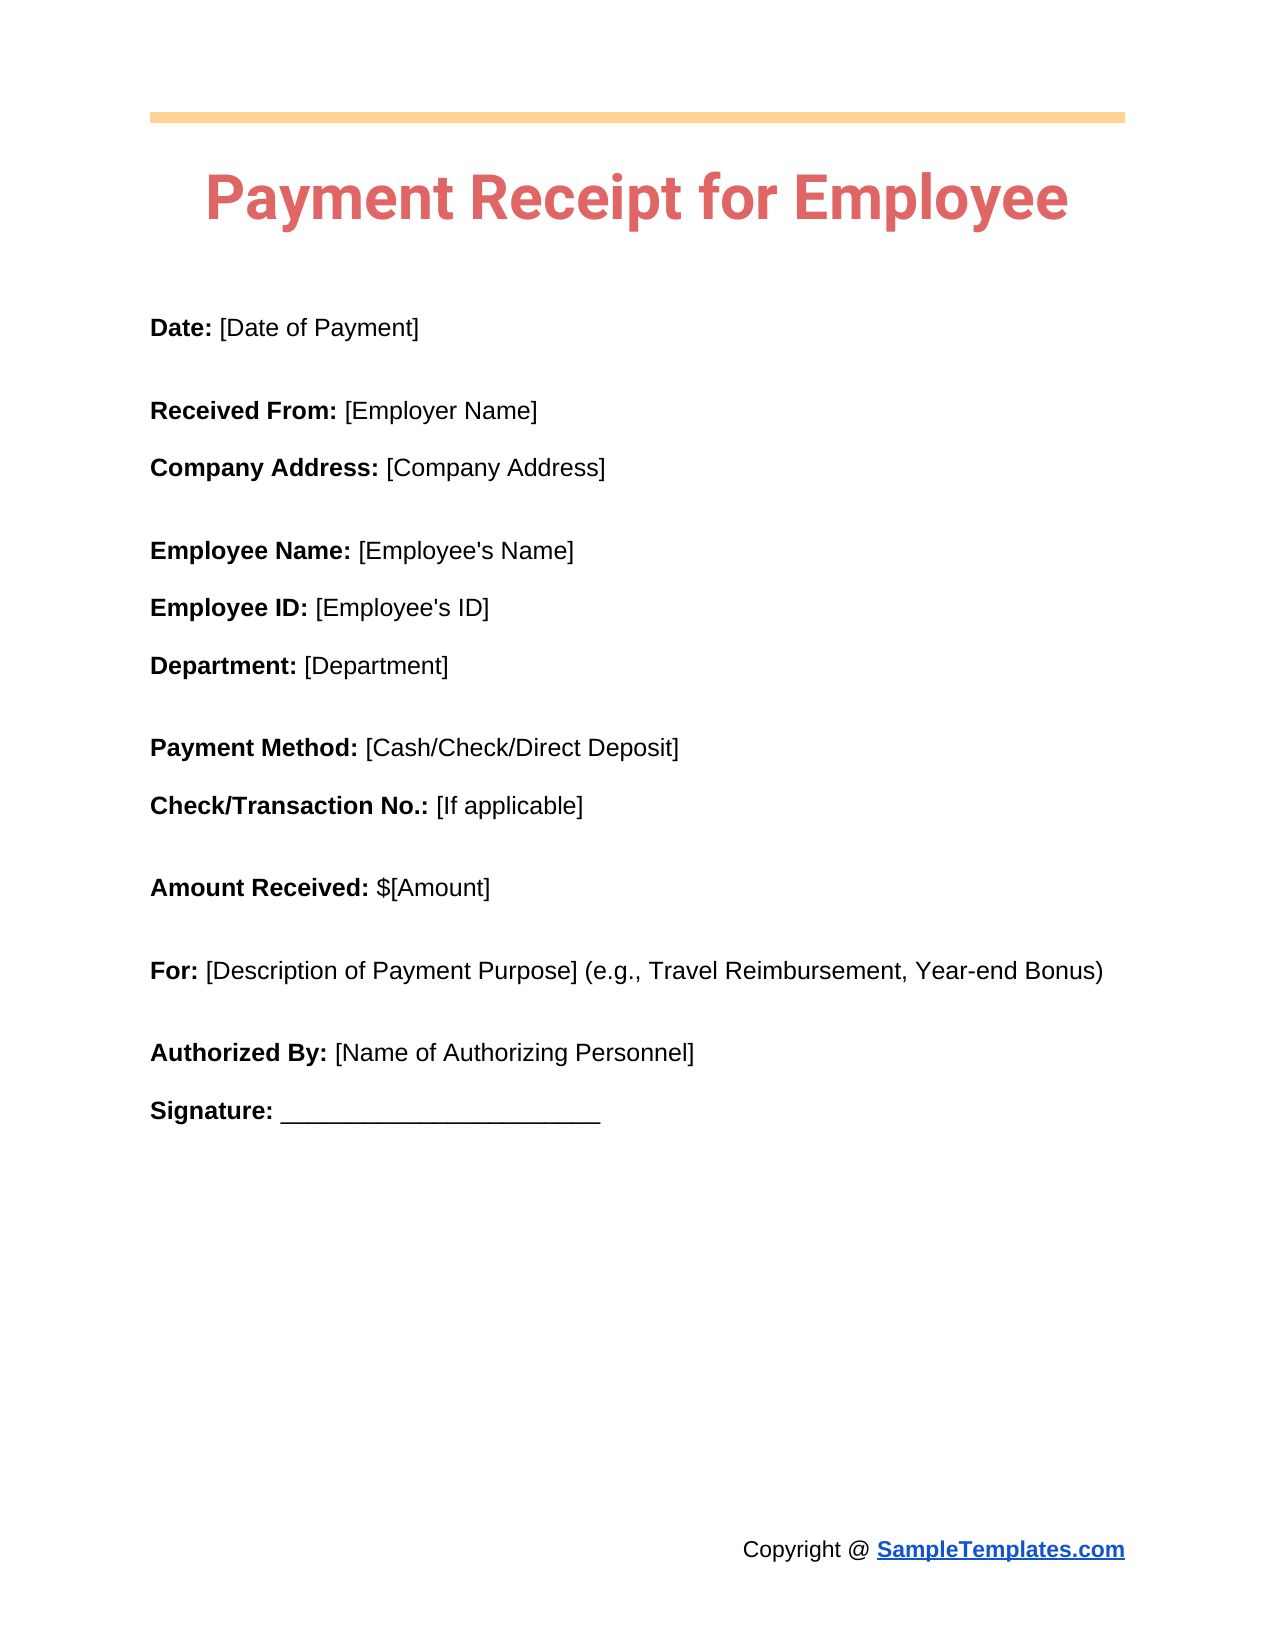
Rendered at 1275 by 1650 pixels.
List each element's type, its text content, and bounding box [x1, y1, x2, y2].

picture [150, 112, 1125, 123]
text Date: [Date of Payment] [150, 313, 1125, 342]
text Payment Receipt for Employee [150, 161, 1125, 234]
text Received From: [Employer Name] Company Address: [Company Address] [150, 396, 1125, 482]
text Authorized By: [Name of Authorizing Personnel] Signature: _______________________ [150, 1038, 1125, 1124]
text Amount Received: $[Amount] [150, 873, 1125, 902]
text Employee Name: [Employee's Name] Employee ID: [Employee's ID] Department: [Department] [150, 536, 1125, 679]
text For: [Description of Payment Purpose] (e.g., Travel Reimbursement, Year-end Bonus) [150, 956, 1125, 984]
text Payment Method: [Cash/Check/Direct Deposit] Check/Transaction No.: [If applicable] [150, 733, 1125, 819]
